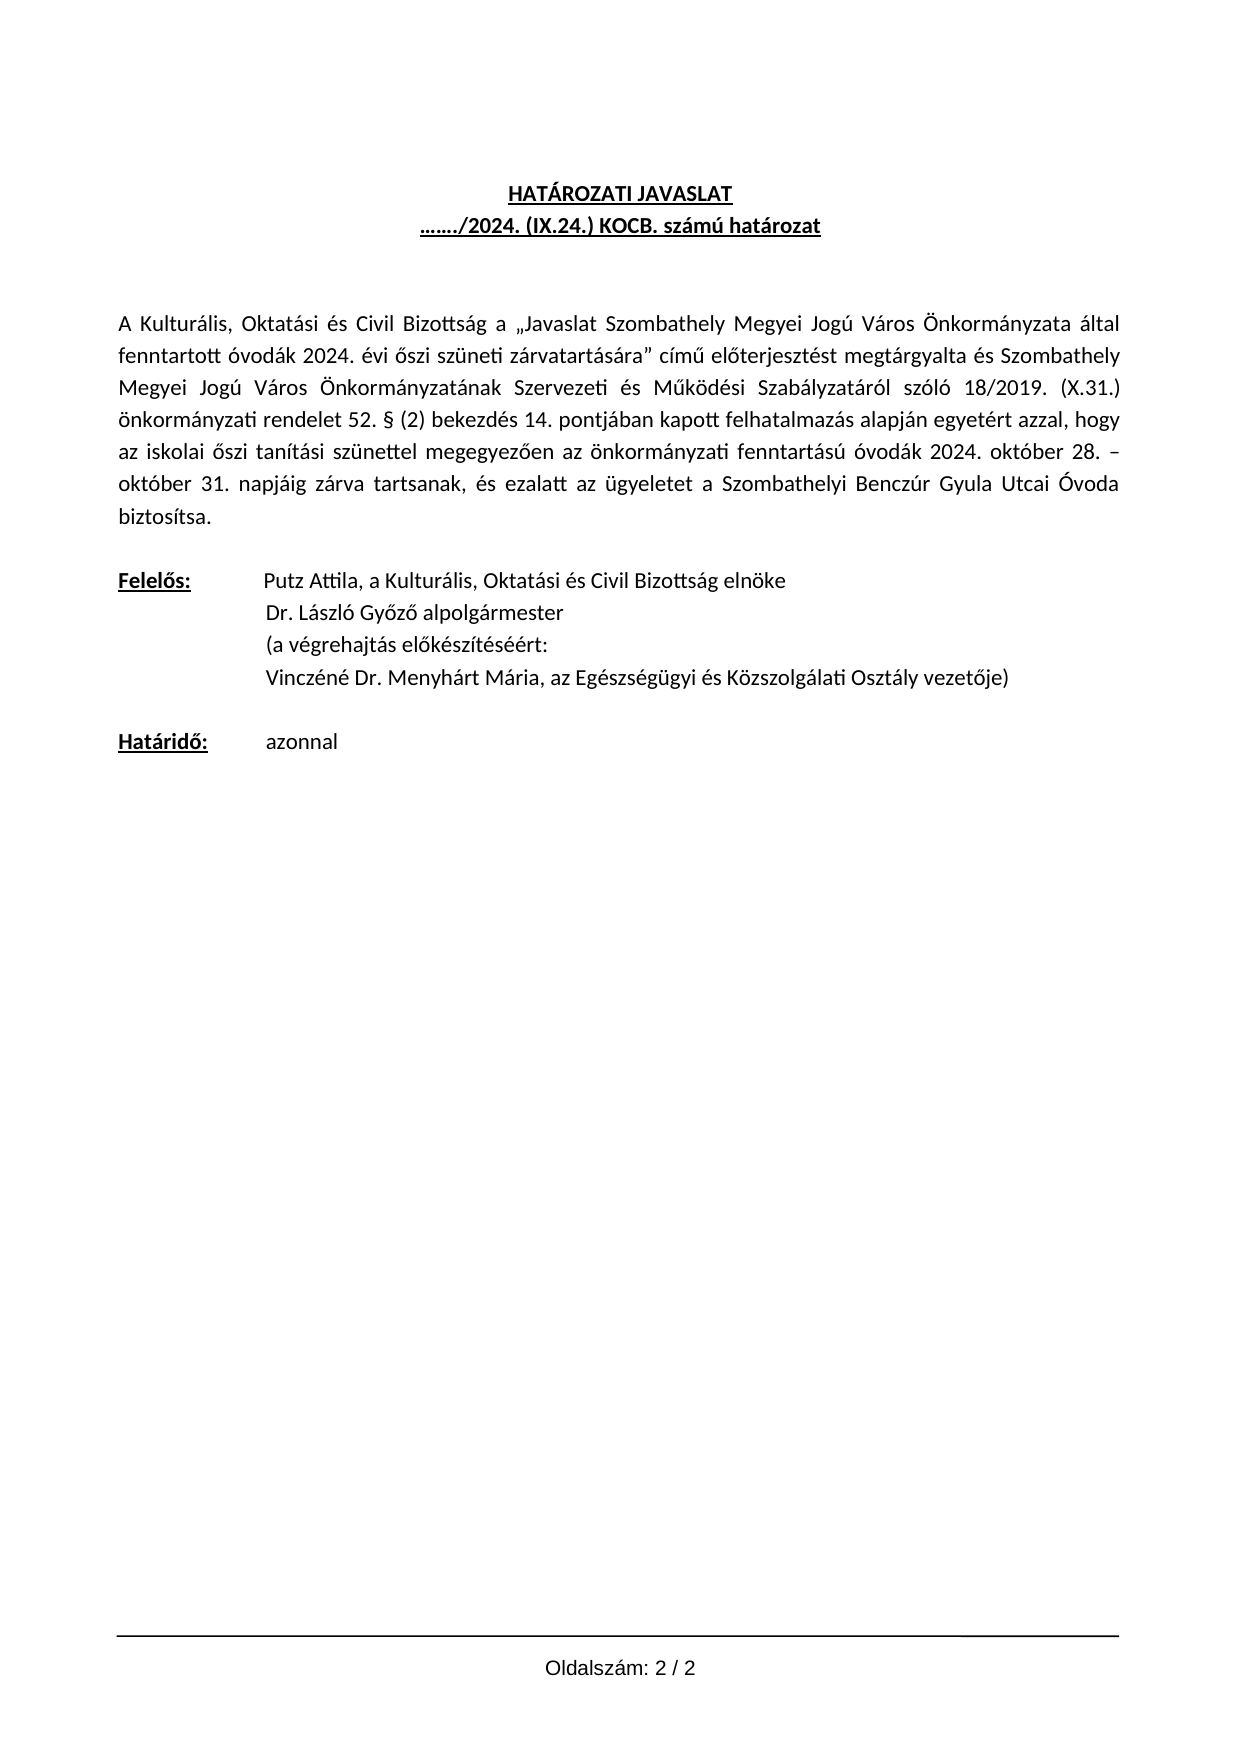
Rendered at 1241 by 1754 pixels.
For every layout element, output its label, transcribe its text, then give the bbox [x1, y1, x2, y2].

text A Kulturális, Oktatási és Civil Bizottság a „Javaslat Szombathely Megyei Jogú Város Önkormányzata által fenntartott óvodák 2024. évi őszi szüneti zárvatartására” című előterjesztést megtárgyalta és Szombathely Megyei Jogú Város Önkormányzatának Szervezeti és Működési Szabályzatáról szóló 18/2019. (X.31.) önkormányzati rendelet 52. § (2) bekezdés 14. pontjában kapott felhatalmazás alapján egyetért azzal, hogy az iskolai őszi tanítási szünettel megegyezően az önkormányzati fenntartású óvodák 2024. október 28. – október 31. napjáig zárva tartsanak, és ezalatt az ügyeletet a Szombathelyi Benczúr Gyula Utcai Óvoda biztosítsa. [118, 309, 1122, 530]
text Vinczéné Dr. Menyhárt Mária, az Egészségügyi és Közszolgálati Osztály vezetője) [118, 663, 1122, 691]
text Felelős: Putz Attila, a Kulturális, Oktatási és Civil Bizottság elnöke [118, 566, 1122, 594]
text ……./2024. (IX.24.) KOCB. számú határozat [118, 211, 1122, 239]
text HATÁROZATI JAVASLAT [118, 179, 1122, 207]
text Határidő: azonnal [118, 727, 1122, 755]
text (a végrehajtás előkészítéséért: [118, 631, 1122, 658]
text Dr. László Győző alpolgármester [118, 598, 1122, 626]
